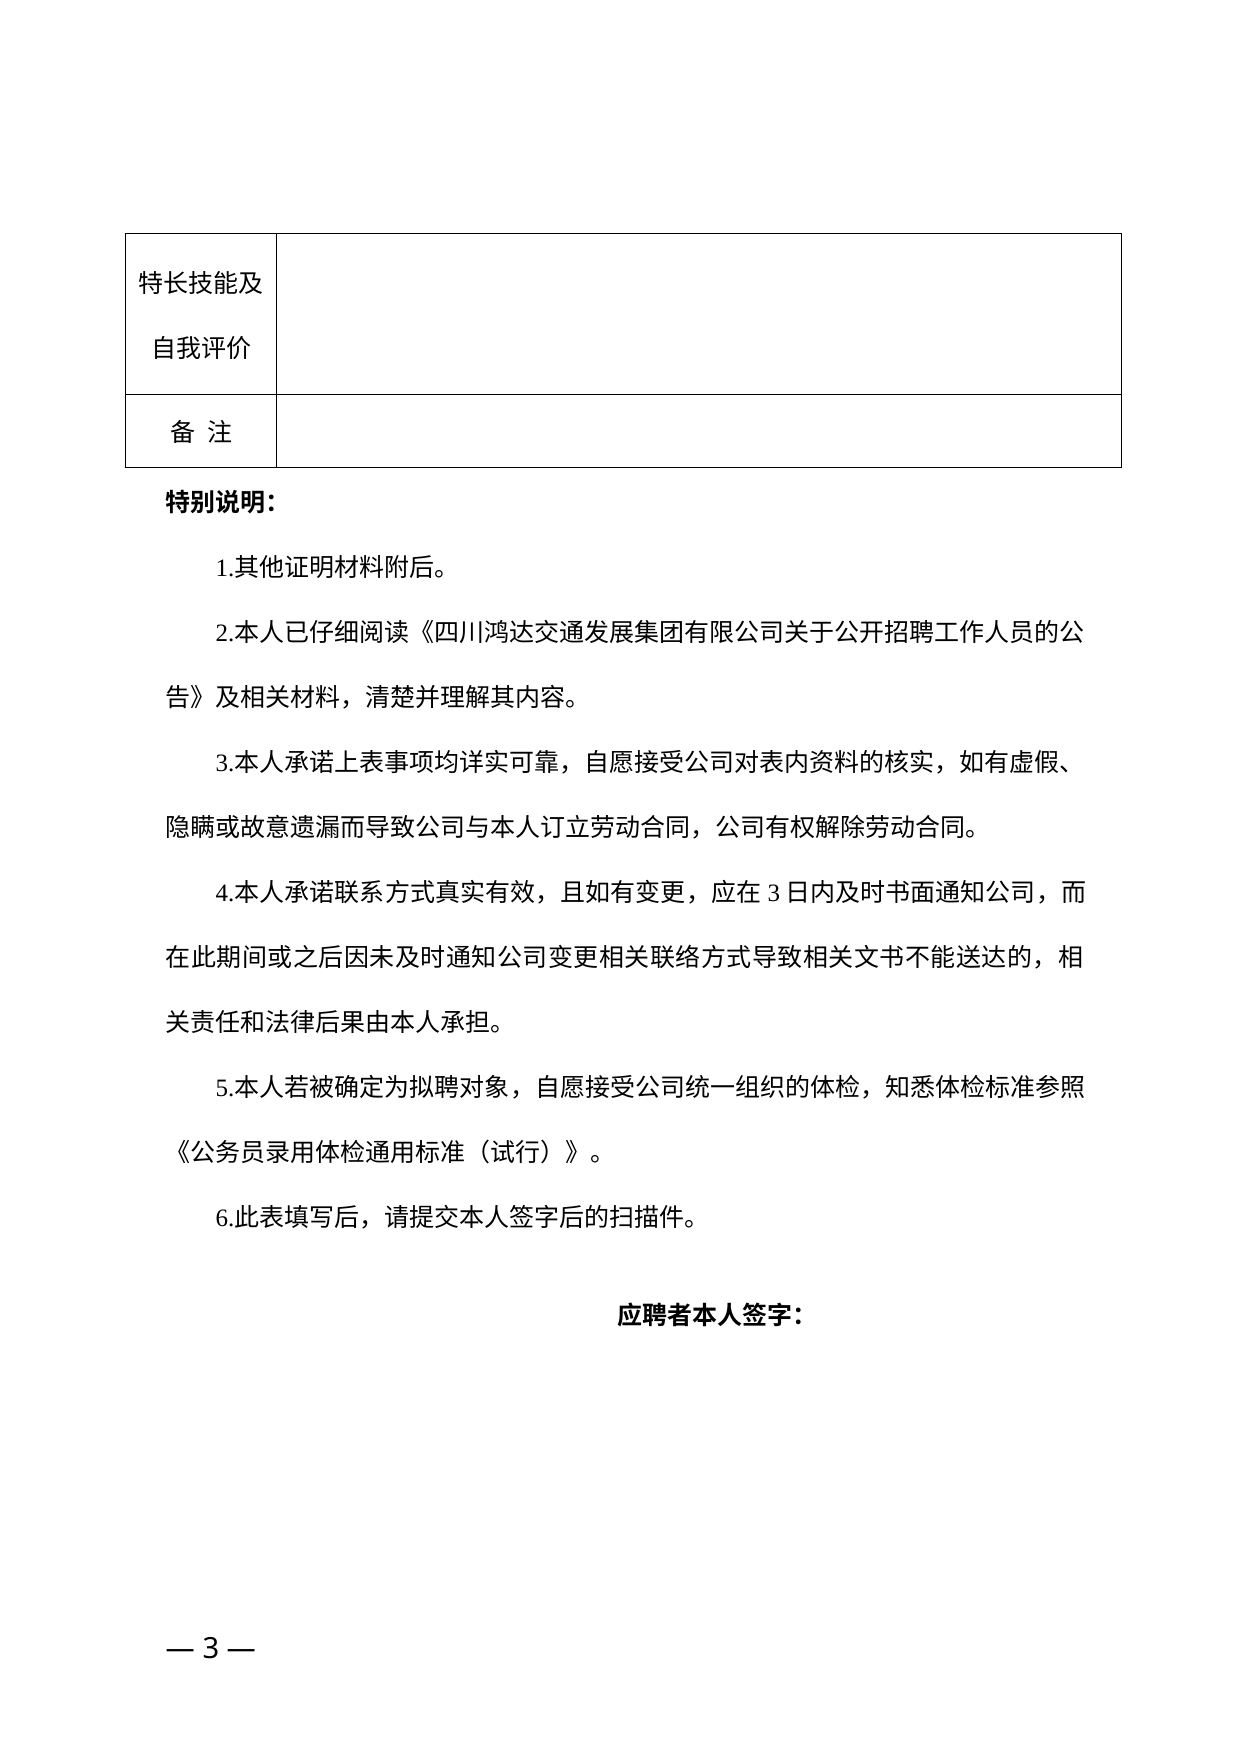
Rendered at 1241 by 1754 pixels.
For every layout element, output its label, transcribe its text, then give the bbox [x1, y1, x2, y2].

table_cell 备 注 [126, 395, 276, 467]
table_cell [277, 234, 1121, 394]
text 5.本人若被确定为拟聘对象，自愿接受公司统一组织的体检，知悉体检标准参照《公务员录用体检通用标准（试行）》。 [165, 1053, 1087, 1183]
text 2.本人已仔细阅读《四川鸿达交通发展集团有限公司关于公开招聘工作人员的公告》及相关材料，清楚并理解其内容。 [165, 598, 1087, 728]
text 4.本人承诺联系方式真实有效，且如有变更，应在3日内及时书面通知公司，而在此期间或之后因未及时通知公司变更相关联络方式导致相关文书不能送达的，相关责任和法律后果由本人承担。 [165, 858, 1087, 1053]
text 3.本人承诺上表事项均详实可靠，自愿接受公司对表内资料的核实，如有虚假、隐瞒或故意遗漏而导致公司与本人订立劳动合同，公司有权解除劳动合同。 [165, 728, 1087, 858]
text 特别说明： [165, 468, 1087, 533]
text 1.其他证明材料附后。 [165, 533, 1087, 598]
table_cell [277, 395, 1121, 467]
table_cell 特长技能及自我评价 [126, 234, 276, 394]
text 应聘者本人签字： [165, 1281, 1087, 1346]
text 6.此表填写后，请提交本人签字后的扫描件。 [165, 1183, 1087, 1248]
